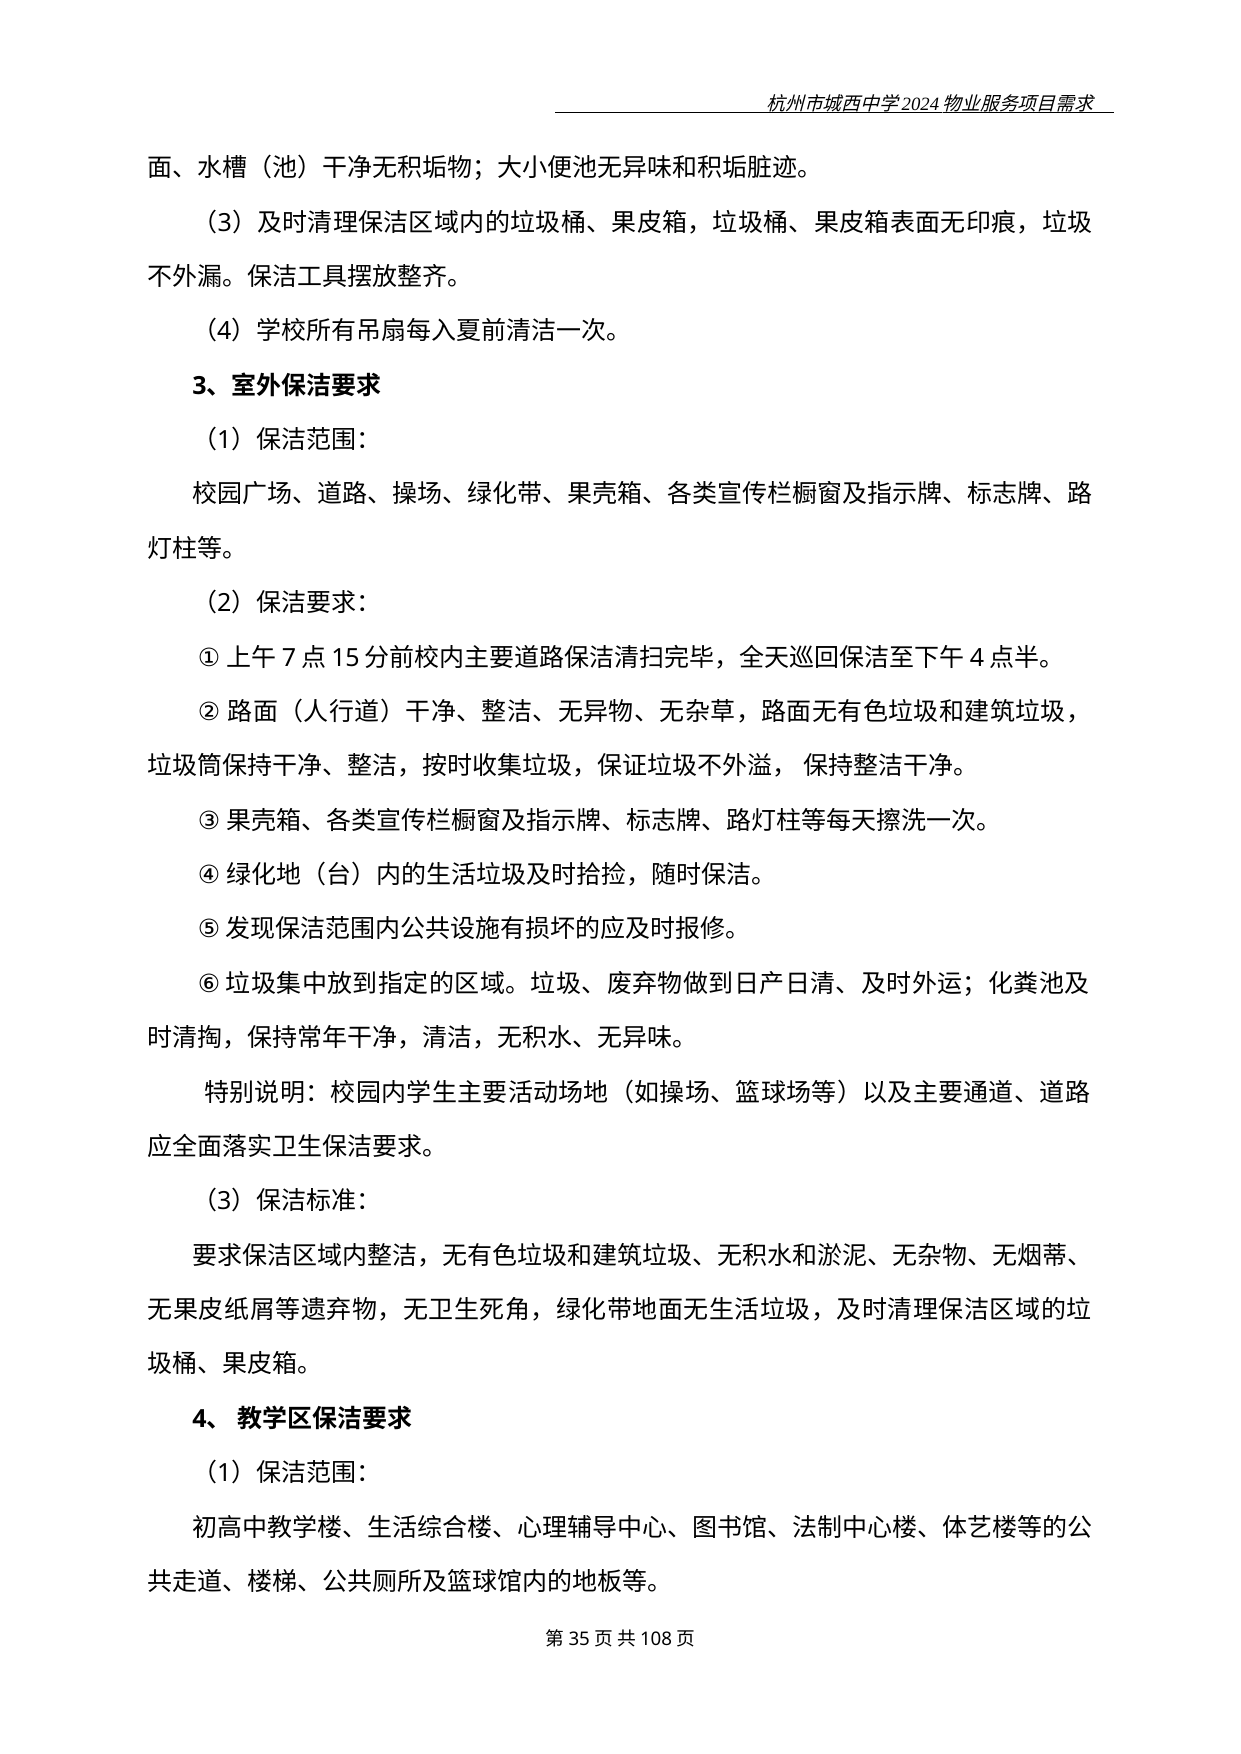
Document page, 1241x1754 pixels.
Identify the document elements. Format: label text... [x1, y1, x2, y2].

text 初高中教学楼、生活综合楼、心理辅导中心、图书馆、法制中心楼、体艺楼等的公共走道、楼梯、公共厕所及篮球馆内的地板等。 [148, 1507, 1092, 1598]
text ② 路面（人行道）干净、整洁、无异物、无杂草，路面无有色垃圾和建筑垃圾，垃圾筒保持干净、整洁，按时收集垃圾，保证垃圾不外溢， 保持整洁干净。 [148, 691, 1092, 782]
text （3）保洁标准： [148, 1181, 1092, 1217]
text ⑥垃圾集中放到指定的区域。垃圾、废弃物做到日产日清、及时外运；化粪池及时清掏，保持常年干净，清洁，无积水、无异味。 [148, 963, 1092, 1054]
text ① 上午7点15分前校内主要道路保洁清扫完毕，全天巡回保洁至下午4点半。 [148, 637, 1092, 673]
text 特别说明：校园内学生主要活动场地（如操场、篮球场等）以及主要通道、道路应全面落实卫生保洁要求。 [148, 1072, 1092, 1163]
text （3）及时清理保洁区域内的垃圾桶、果皮箱，垃圾桶、果皮箱表面无印痕，垃圾不外漏。保洁工具摆放整齐。 [148, 202, 1092, 293]
text 4、 教学区保洁要求 [148, 1398, 1092, 1434]
text 3、室外保洁要求 [148, 365, 1092, 401]
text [148, 148, 1092, 184]
text 校园广场、道路、操场、绿化带、果壳箱、各类宣传栏橱窗及指示牌、标志牌、路灯柱等。 [148, 474, 1092, 564]
text （2）保洁要求： [148, 583, 1092, 619]
text （4）学校所有吊扇每入夏前清洁一次。 [148, 311, 1092, 347]
text （1）保洁范围： [148, 1453, 1092, 1489]
text （1）保洁范围： [148, 419, 1092, 456]
text ⑤发现保洁范围内公共设施有损坏的应及时报修。 [148, 909, 1092, 945]
text ④ 绿化地（台）内的生活垃圾及时拾捡，随时保洁。 [148, 854, 1092, 891]
text ③ 果壳箱、各类宣传栏橱窗及指示牌、标志牌、路灯柱等每天擦洗一次。 [148, 800, 1092, 836]
text 要求保洁区域内整洁，无有色垃圾和建筑垃圾、无积水和淤泥、无杂物、无烟蒂、无果皮纸屑等遗弃物，无卫生死角，绿化带地面无生活垃圾，及时清理保洁区域的垃圾桶、果皮箱。 [148, 1235, 1092, 1380]
